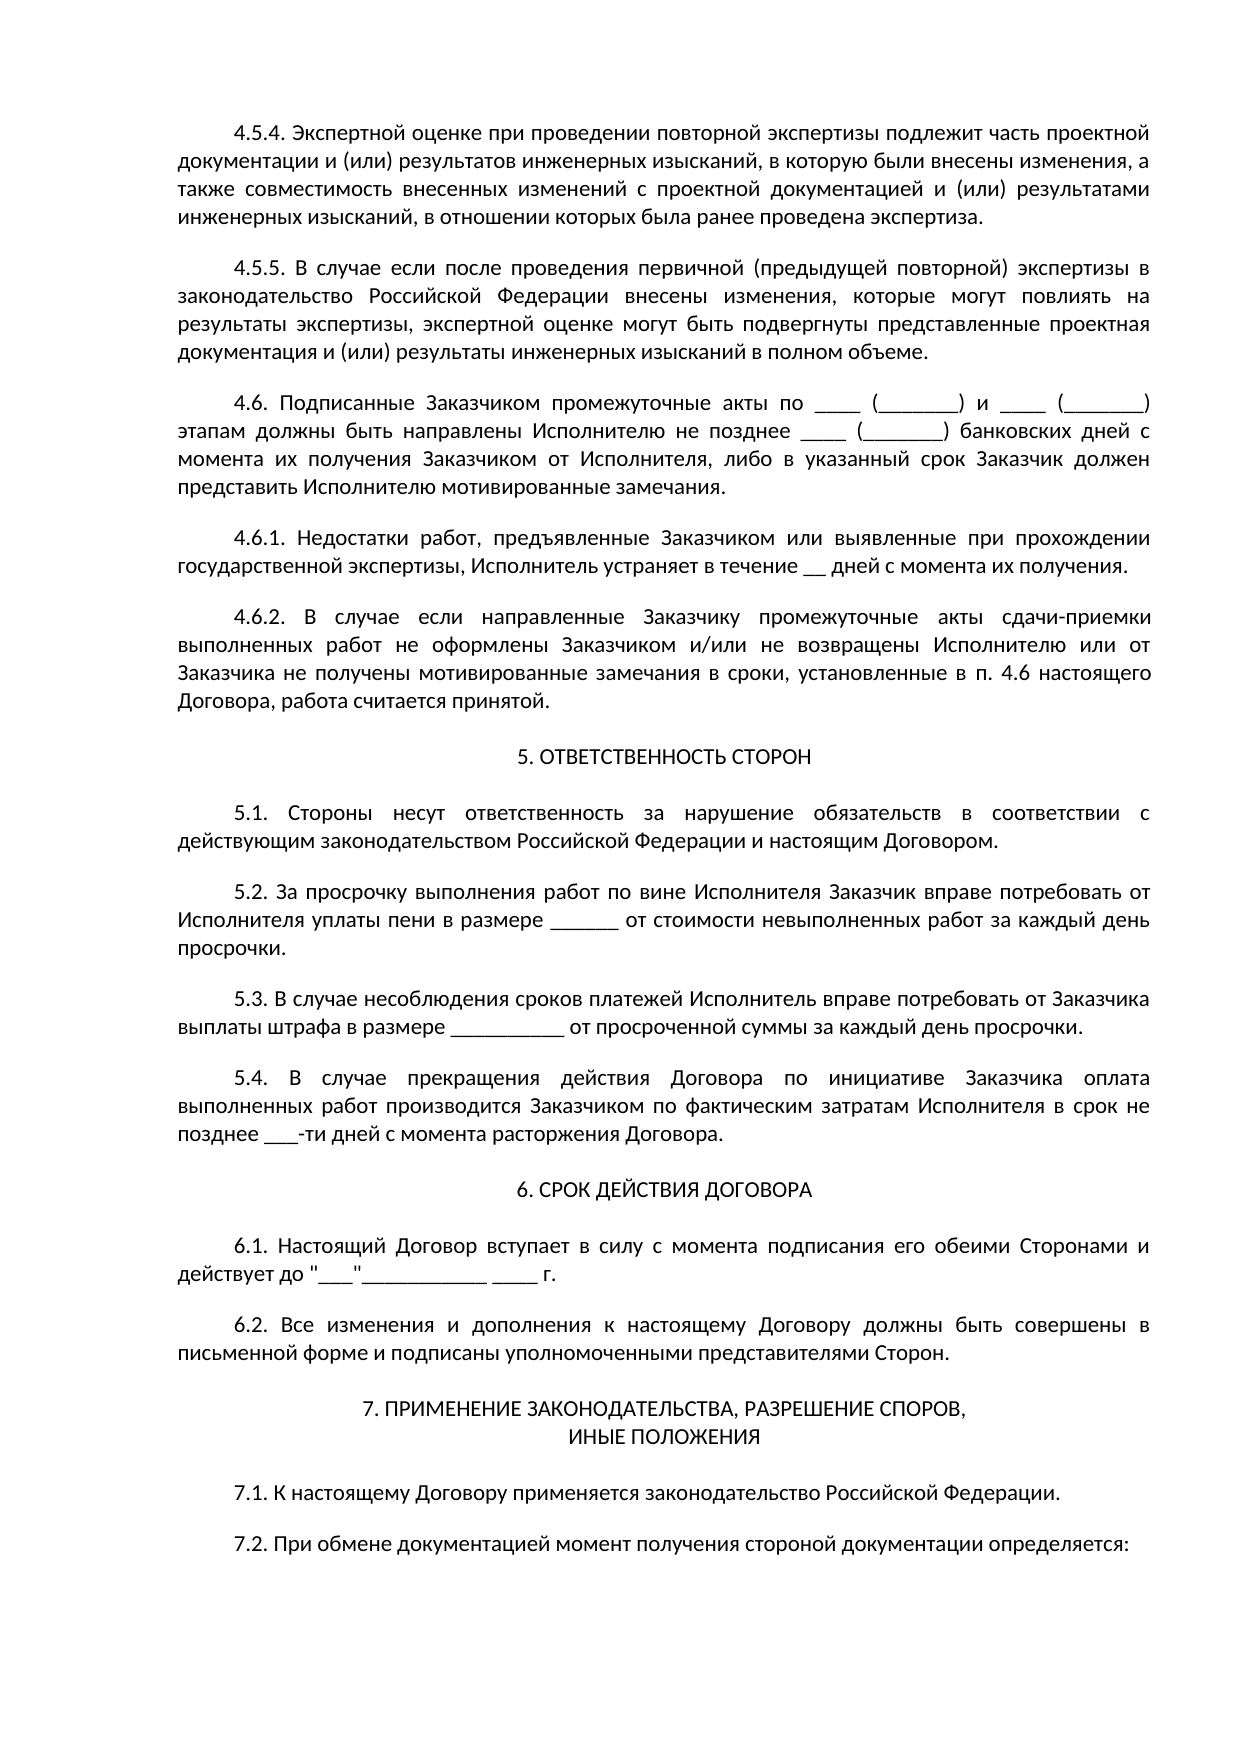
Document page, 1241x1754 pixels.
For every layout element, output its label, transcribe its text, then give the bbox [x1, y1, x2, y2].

text 4.5.4. Экспертной оценке при проведении повторной экспертизы подлежит часть проектной документации и (или) результатов инженерных изысканий, в которую были внесены изменения, а также совместимость внесенных изменений с проектной документацией и (или) результатами инженерных изысканий, в отношении которых была ранее проведена экспертиза. [177, 118, 1152, 230]
text 7. ПРИМЕНЕНИЕ ЗАКОНОДАТЕЛЬСТВА, РАЗРЕШЕНИЕ СПОРОВ, [177, 1394, 1152, 1422]
text ИНЫЕ ПОЛОЖЕНИЯ [177, 1422, 1152, 1450]
text 5.1. Стороны несут ответственность за нарушение обязательств в соответствии с действующим законодательством Российской Федерации и настоящим Договором. [177, 798, 1152, 854]
text 7.1. К настоящему Договору применяется законодательство Российской Федерации. [177, 1478, 1152, 1506]
text 5.4. В случае прекращения действия Договора по инициативе Заказчика оплата выполненных работ производится Заказчиком по фактическим затратам Исполнителя в срок не позднее ___-ти дней с момента расторжения Договора. [177, 1063, 1152, 1147]
text 4.6.1. Недостатки работ, предъявленные Заказчиком или выявленные при прохождении государственной экспертизы, Исполнитель устраняет в течение __ дней с момента их получения. [177, 523, 1152, 579]
text 6. СРОК ДЕЙСТВИЯ ДОГОВОРА [177, 1175, 1152, 1203]
text 4.6.2. В случае если направленные Заказчику промежуточные акты сдачи-приемки выполненных работ не оформлены Заказчиком и/или не возвращены Исполнителю или от Заказчика не получены мотивированные замечания в сроки, установленные в п. 4.6 настоящего Договора, работа считается принятой. [177, 602, 1152, 714]
text 5. ОТВЕТСТВЕННОСТЬ СТОРОН [177, 742, 1152, 770]
text 4.5.5. В случае если после проведения первичной (предыдущей повторной) экспертизы в законодательство Российской Федерации внесены изменения, которые могут повлиять на результаты экспертизы, экспертной оценке могут быть подвергнуты представленные проектная документация и (или) результаты инженерных изысканий в полном объеме. [177, 253, 1152, 365]
text 6.1. Настоящий Договор вступает в силу с момента подписания его обеими Сторонами и действует до "___"___________ ____ г. [177, 1231, 1152, 1287]
text 5.3. В случае несоблюдения сроков платежей Исполнитель вправе потребовать от Заказчика выплаты штрафа в размере __________ от просроченной суммы за каждый день просрочки. [177, 984, 1152, 1040]
text 6.2. Все изменения и дополнения к настоящему Договору должны быть совершены в письменной форме и подписаны уполномоченными представителями Сторон. [177, 1310, 1152, 1366]
text 4.6. Подписанные Заказчиком промежуточные акты по ____ (_______) и ____ (_______) этапам должны быть направлены Исполнителю не позднее ____ (_______) банковских дней с момента их получения Заказчиком от Исполнителя, либо в указанный срок Заказчик должен представить Исполнителю мотивированные замечания. [177, 388, 1152, 500]
text 7.2. При обмене документацией момент получения стороной документации определяется: [177, 1529, 1152, 1557]
text 5.2. За просрочку выполнения работ по вине Исполнителя Заказчик вправе потребовать от Исполнителя уплаты пени в размере ______ от стоимости невыполненных работ за каждый день просрочки. [177, 877, 1152, 961]
